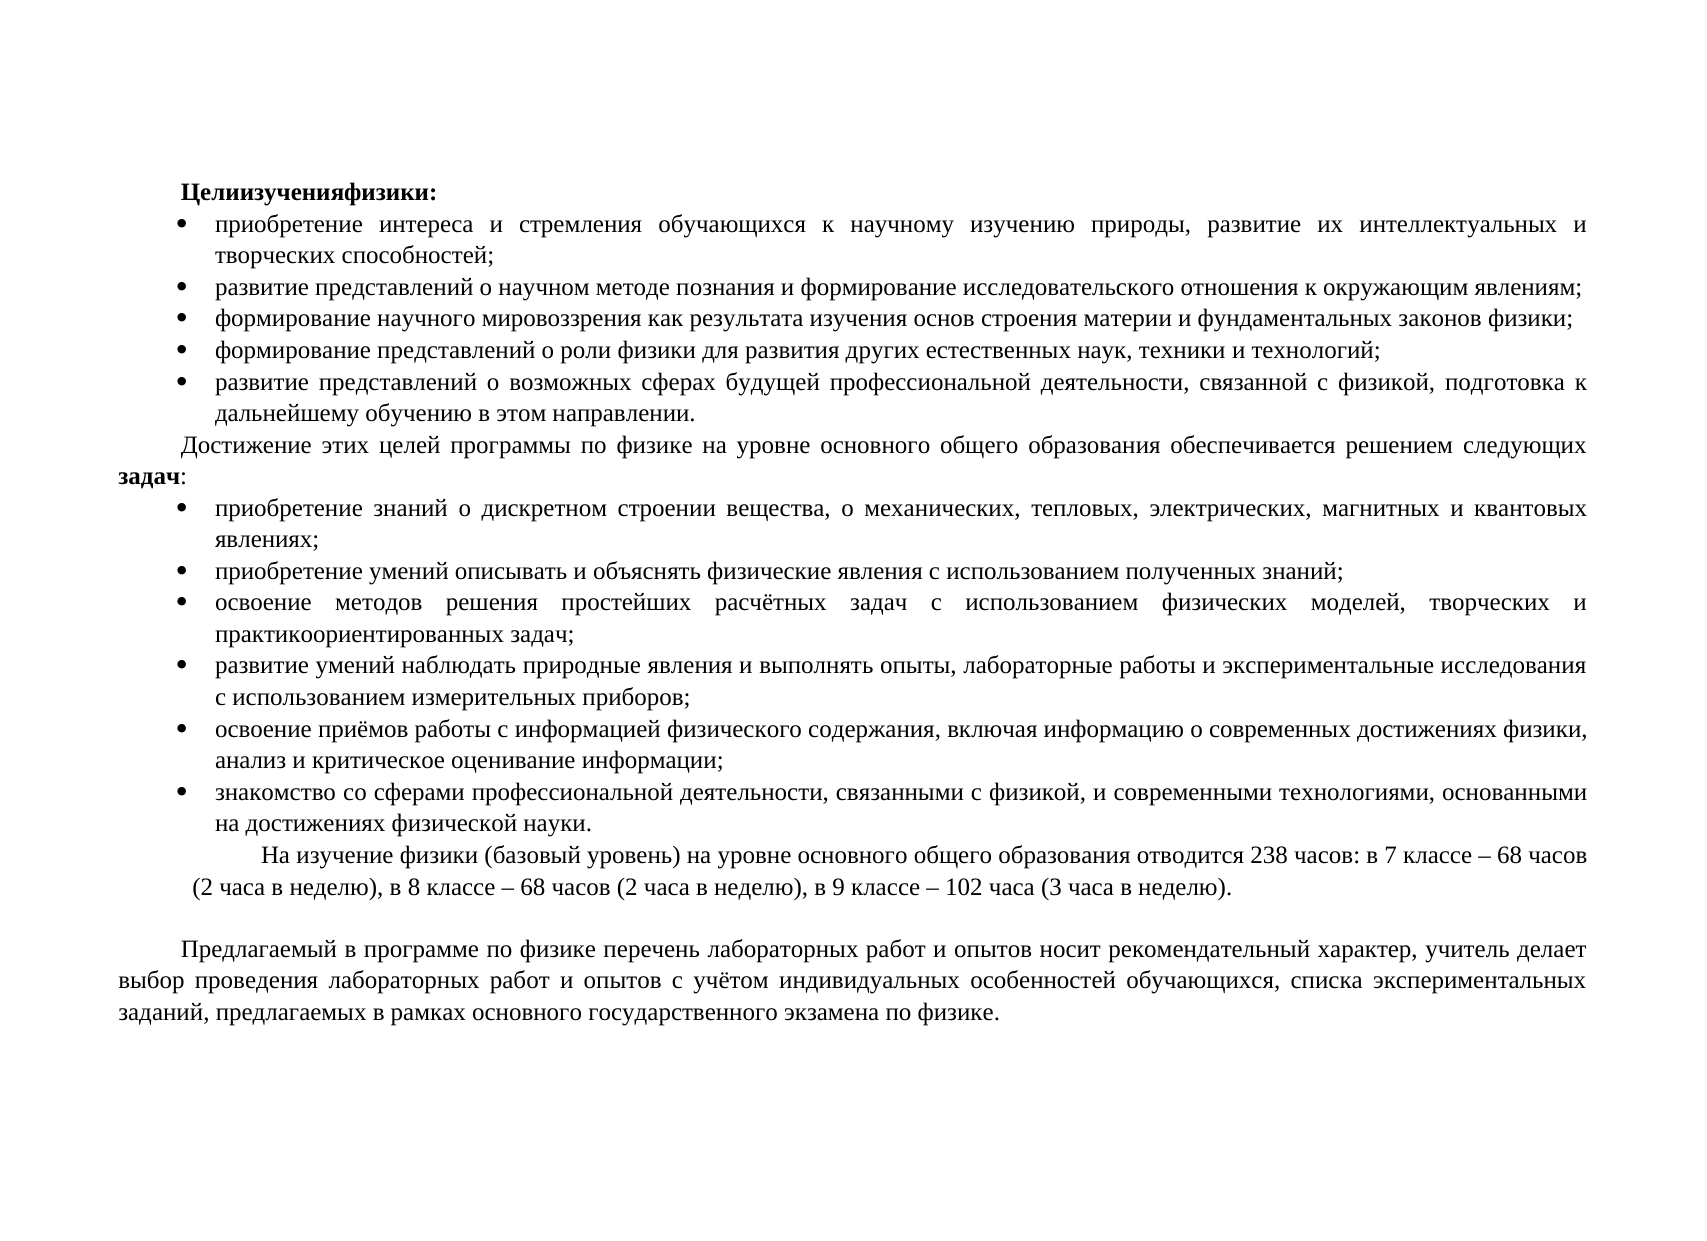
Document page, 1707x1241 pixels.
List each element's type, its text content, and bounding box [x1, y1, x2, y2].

list развитие умений наблюдать природные явления и выполнять опыты, лабораторные работы и экспериментальные исследования с использованием измерительных приборов; [177, 651, 1588, 711]
list развитие представлений о научном методе познания и формирование исследовательского отношения к окружающим явлениям; [177, 272, 1588, 301]
list освоение приёмов работы с информацией физического содержания, включая информацию о современных достижениях физики, анализ и критическое оценивание информации; [177, 714, 1588, 774]
text Предлагаемый в программе по физике перечень лабораторных работ и опытов носит рекомендательный характер, учитель делает выбор проведения лабораторных работ и опытов с учётом индивидуальных особенностей обучающихся, списка экспериментальных заданий, предлагаемых в рамках основного государственного экзамена по физике. [118, 934, 1588, 1026]
list развитие представлений о возможных сферах будущей профессиональной деятельности, связанной с физикой, подготовка к дальнейшему обучению в этом направлении. [177, 367, 1588, 427]
list приобретение знаний о дискретном строении вещества, о механических, тепловых, электрических, магнитных и квантовых явлениях; [177, 493, 1588, 553]
text На изучение физики (базовый уровень) на уровне основного общего образования отводится 238 часов: в 7 классе – 68 часов (2 часа в неделю), в 8 классе – 68 часов (2 часа в неделю), в 9 классе – 102 часа (3 часа в неделю). [192, 840, 1588, 931]
list приобретение умений описывать и объяснять физические явления с использованием полученных знаний; [177, 556, 1588, 585]
text Достижение этих целей программы по физике на уровне основного общего образования обеспечивается решением следующих задач: [118, 430, 1588, 490]
list знакомство со сферами профессиональной деятельности, связанными с физикой, и современными технологиями, основанными на достижениях физической науки. [177, 777, 1588, 837]
list освоение методов решения простейших расчётных задач с использованием физических моделей, творческих и практикоориентированных задач; [177, 587, 1588, 648]
list формирование научного мировоззрения как результата изучения основ строения материи и фундаментальных законов физики; [177, 303, 1588, 332]
text Целиизученияфизики: [118, 177, 1588, 206]
list приобретение интереса и стремления обучающихся к научному изучению природы, развитие их интеллектуальных и творческих способностей; [177, 209, 1588, 269]
list формирование представлений о роли физики для развития других естественных наук, техники и технологий; [177, 335, 1588, 364]
